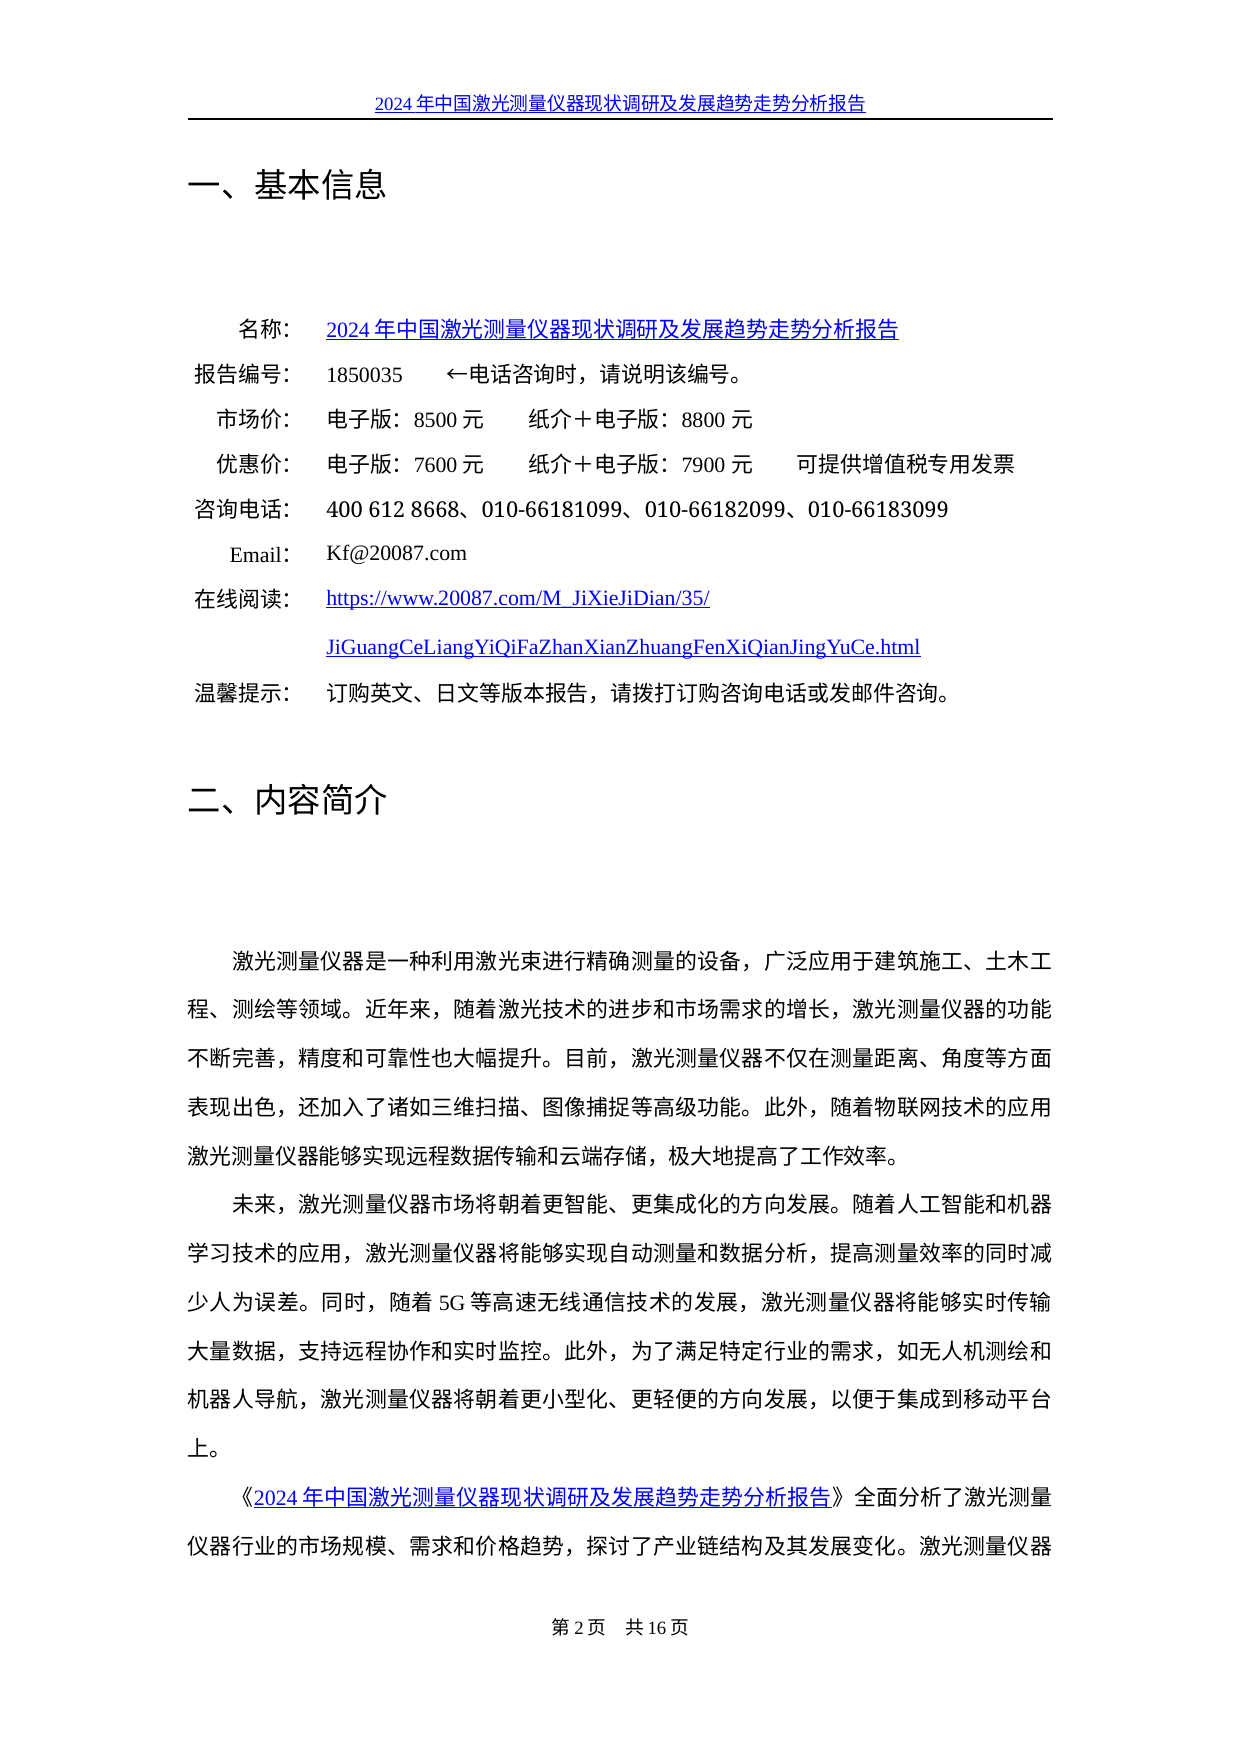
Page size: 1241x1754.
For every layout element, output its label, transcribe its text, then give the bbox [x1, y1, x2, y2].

table_cell 咨询电话： [167, 492, 315, 537]
table_cell 1850035 ←电话咨询时，请说明该编号。 [315, 357, 1073, 402]
table_cell [315, 582, 1073, 675]
table_cell 市场价： [167, 402, 315, 447]
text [187, 943, 1053, 1561]
table_cell 优惠价： [167, 447, 315, 492]
table_header 2024年中国激光测量仪器现状调研及发展趋势走势分析报告 [315, 312, 1073, 357]
table_cell 400 612 8668、010-66181099、010-66182099、010-66183099 [315, 492, 1073, 537]
table_cell Email： [167, 537, 315, 582]
table_cell 电子版：8500 元 纸介＋电子版：8800 元 [315, 402, 1073, 447]
title 一、基本信息 [187, 150, 1053, 215]
table_cell 订购英文、日文等版本报告，请拨打订购咨询电话或发邮件咨询。 [315, 675, 1073, 720]
table_cell 温馨提示： [167, 675, 315, 720]
title 二、内容简介 [187, 766, 1053, 831]
table_header 名称： [167, 312, 315, 357]
table_cell 电子版：7600 元 纸介＋电子版：7900 元 可提供增值税专用发票 [315, 447, 1073, 492]
table_cell Kf@20087.com [315, 537, 1073, 582]
table_cell 在线阅读： [167, 582, 315, 675]
table_cell 报告编号： [167, 357, 315, 402]
